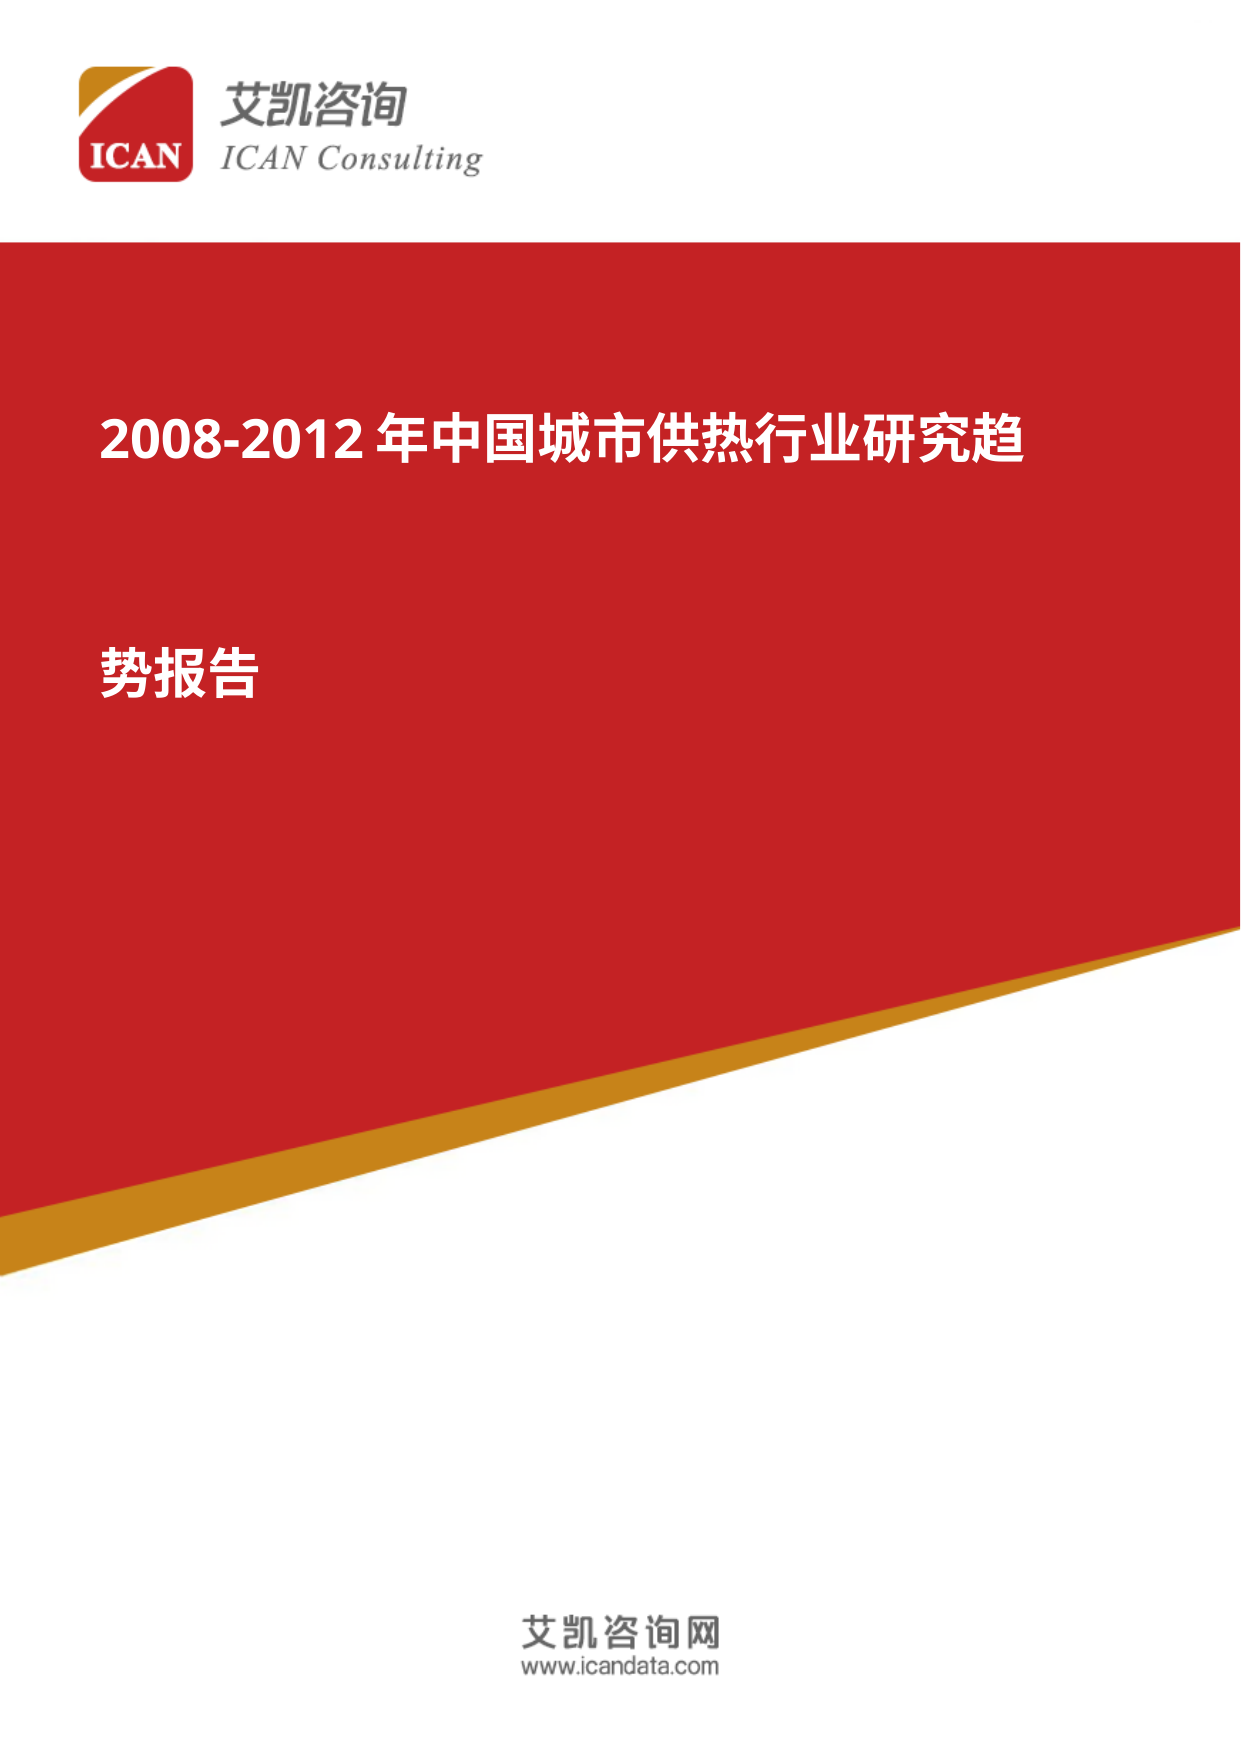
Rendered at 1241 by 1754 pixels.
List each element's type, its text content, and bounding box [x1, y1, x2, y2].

subtitle 2008-2012年中国城市供热行业研究趋势报告 [99, 386, 1053, 718]
picture [0, 5, 1241, 1754]
